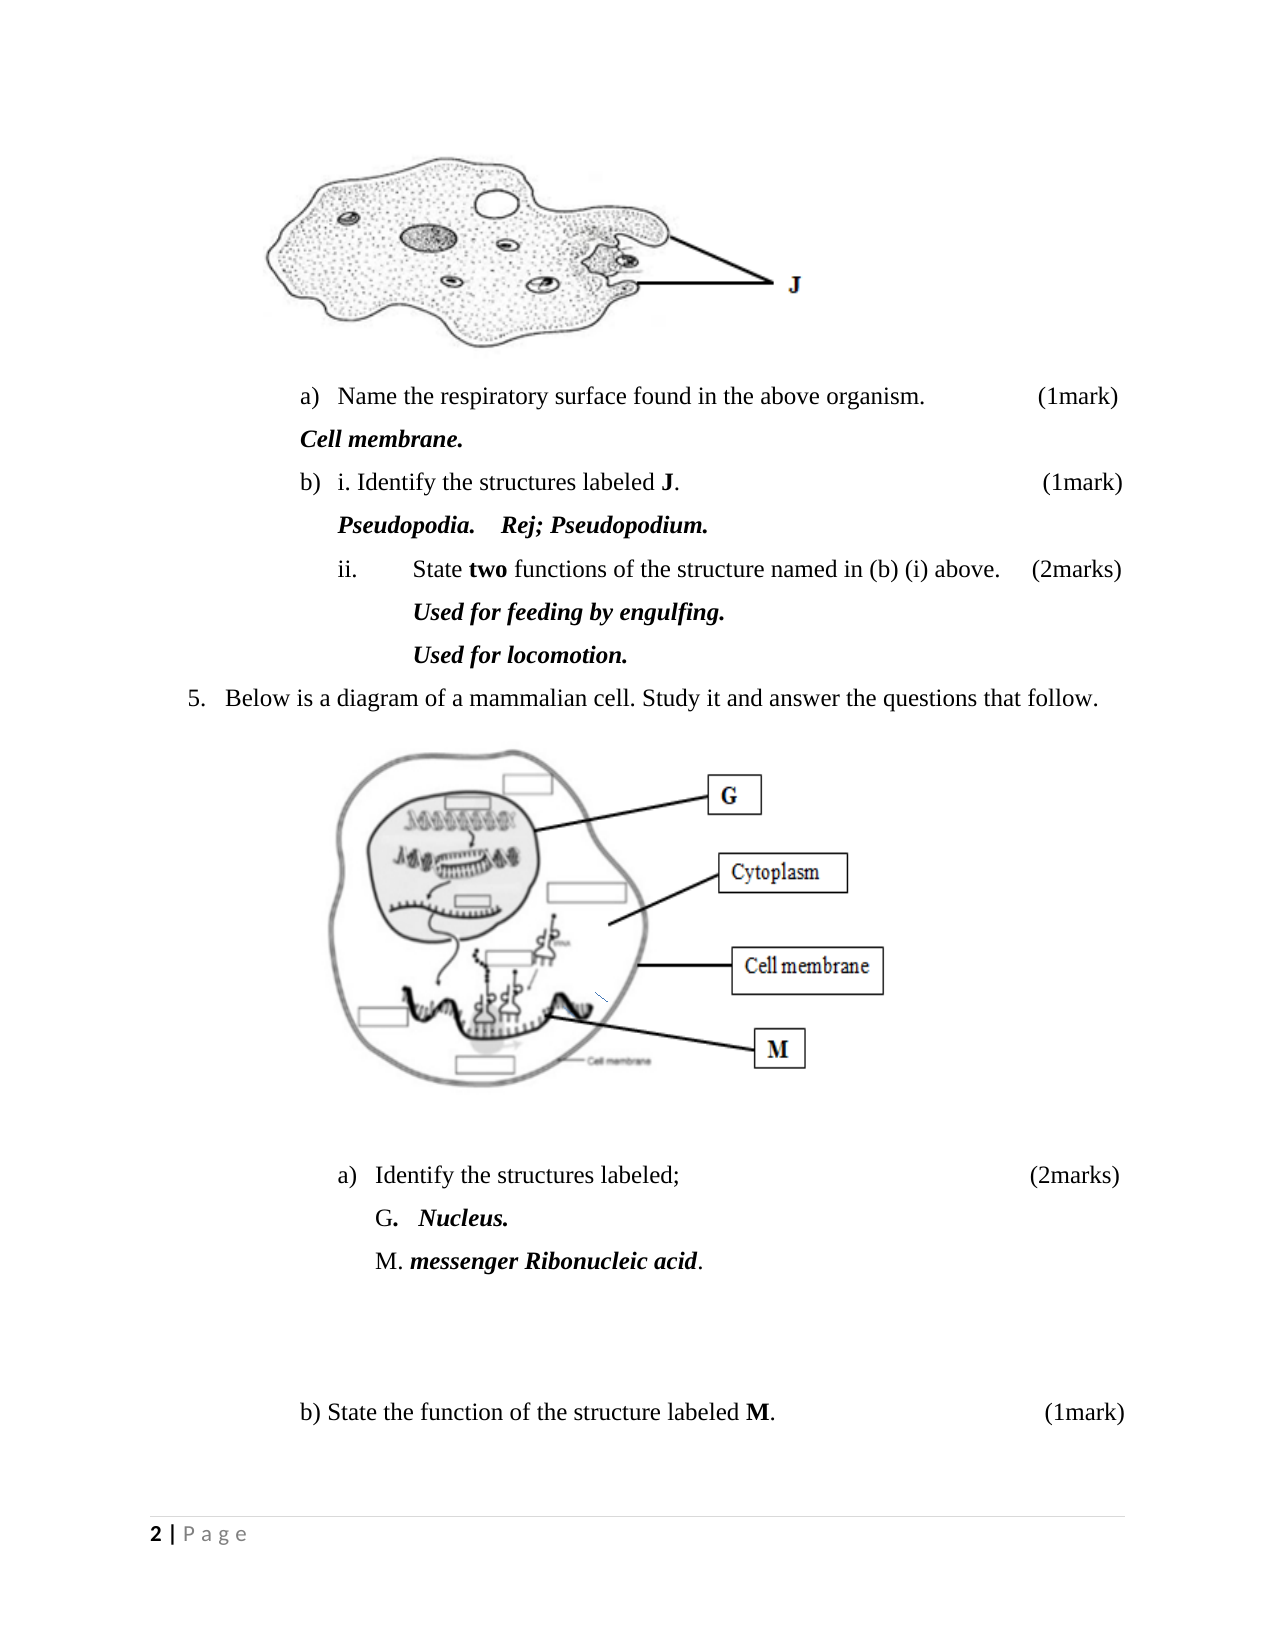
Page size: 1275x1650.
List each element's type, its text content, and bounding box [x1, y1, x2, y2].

list M. messenger Ribonucleic acid. [375, 1246, 1125, 1275]
list Name the respiratory surface found in the above organism. (1mark) [300, 381, 1125, 410]
text b) State the function of the structure labeled M. (1mark) [300, 1397, 1125, 1425]
list i. Identify the structures labeled J. (1mark) [300, 467, 1125, 496]
picture [262, 150, 822, 368]
list Cell membrane. [300, 424, 1125, 453]
list Identify the structures labeled; (2marks) [337, 1160, 1125, 1189]
list Used for locomotion. [412, 640, 1125, 669]
list State two functions of the structure named in (b) (i) above. (2marks) [337, 554, 1125, 582]
list Used for feeding by engulfing. [412, 597, 1125, 626]
list G. Nucleus. [375, 1203, 1125, 1232]
picture [318, 726, 896, 1105]
list Below is a diagram of a mammalian cell. Study it and answer the questions that follow. [187, 683, 1125, 712]
list Pseudopodia. Rej; Pseudopodium. [300, 511, 1125, 539]
